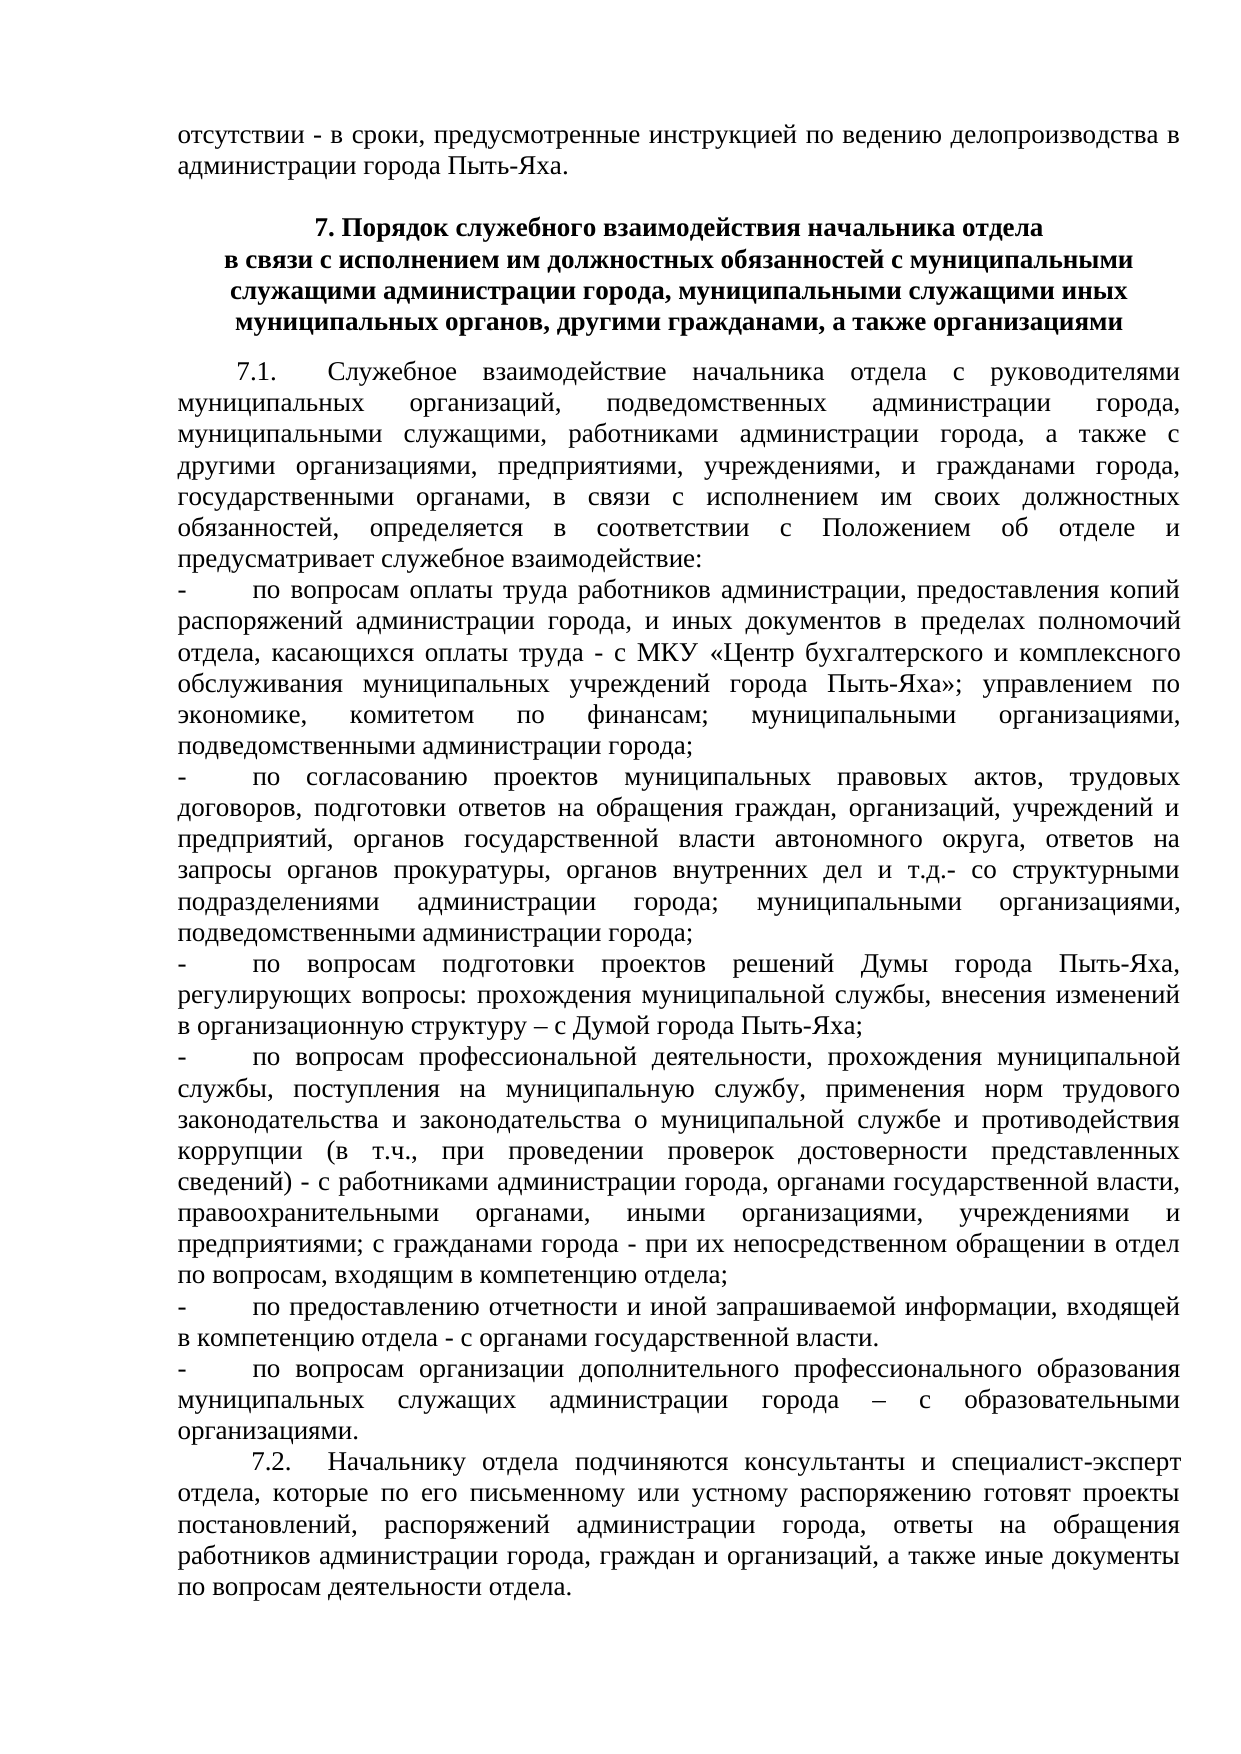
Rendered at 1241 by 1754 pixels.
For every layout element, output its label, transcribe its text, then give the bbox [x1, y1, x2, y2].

text - по вопросам организации дополнительного профессионального образования муниципальных служащих администрации города – с образовательными организациями. [177, 1352, 1181, 1445]
text муниципальных органов, другими гражданами, а также организациями [177, 305, 1181, 336]
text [177, 118, 1181, 180]
list Служебное взаимодействие начальника отдела с руководителями муниципальных организаций, подведомственных администрации города, муниципальными служащими, работниками администрации города, а также с другими организациями, предприятиями, учреждениями, и гражданами города, государственными органами, в связи с исполнением им своих должностных обязанностей, определяется в соответствии с Положением об отделе и предусматривает служебное взаимодействие: [177, 355, 1181, 573]
text служащими администрации города, муниципальными служащими иных [177, 274, 1181, 305]
text - по вопросам профессиональной деятельности, прохождения муниципальной службы, поступления на муниципальную службу, применения норм трудового законодательства и законодательства о муниципальной службе и противодействия коррупции (в т.ч., при проведении проверок достоверности представленных сведений) - с работниками администрации города, органами государственной власти, правоохранительными органами, иными организациями, учреждениями и предприятиями; с гражданами города - при их непосредственном обращении в отдел по вопросам, входящим в компетенцию отдела; [177, 1041, 1181, 1290]
text 7. Порядок служебного взаимодействия начальника отдела [177, 212, 1181, 243]
text в связи с исполнением им должностных обязанностей с муниципальными [177, 243, 1181, 274]
text - по вопросам подготовки проектов решений Думы города Пыть-Яха, регулирующих вопросы: прохождения муниципальной службы, внесения изменений в организационную структуру – с Думой города Пыть-Яха; [177, 947, 1181, 1041]
text - по предоставлению отчетности и иной запрашиваемой информации, входящей в компетенцию отдела - с органами государственной власти. [177, 1290, 1181, 1352]
text - по вопросам оплаты труда работников администрации, предоставления копий распоряжений администрации города, и иных документов в пределах полномочий отдела, касающихся оплаты труда - с МКУ «Центр бухгалтерского и комплексного обслуживания муниципальных учреждений города Пыть-Яха»; управлением по экономике, комитетом по финансам; муниципальными организациями, подведомственными администрации города; [177, 573, 1181, 760]
text 7.2. Начальнику отдела подчиняются консультанты и специалист-эксперт отдела, которые по его письменному или устному распоряжению готовят проекты постановлений, распоряжений администрации города, ответы на обращения работников администрации города, граждан и организаций, а также иные документы по вопросам деятельности отдела. [177, 1445, 1181, 1601]
text - по согласованию проектов муниципальных правовых актов, трудовых договоров, подготовки ответов на обращения граждан, организаций, учреждений и предприятий, органов государственной власти автономного округа, ответов на запросы органов прокуратуры, органов внутренних дел и т.д.- со структурными подразделениями администрации города; муниципальными организациями, подведомственными администрации города; [177, 760, 1181, 947]
